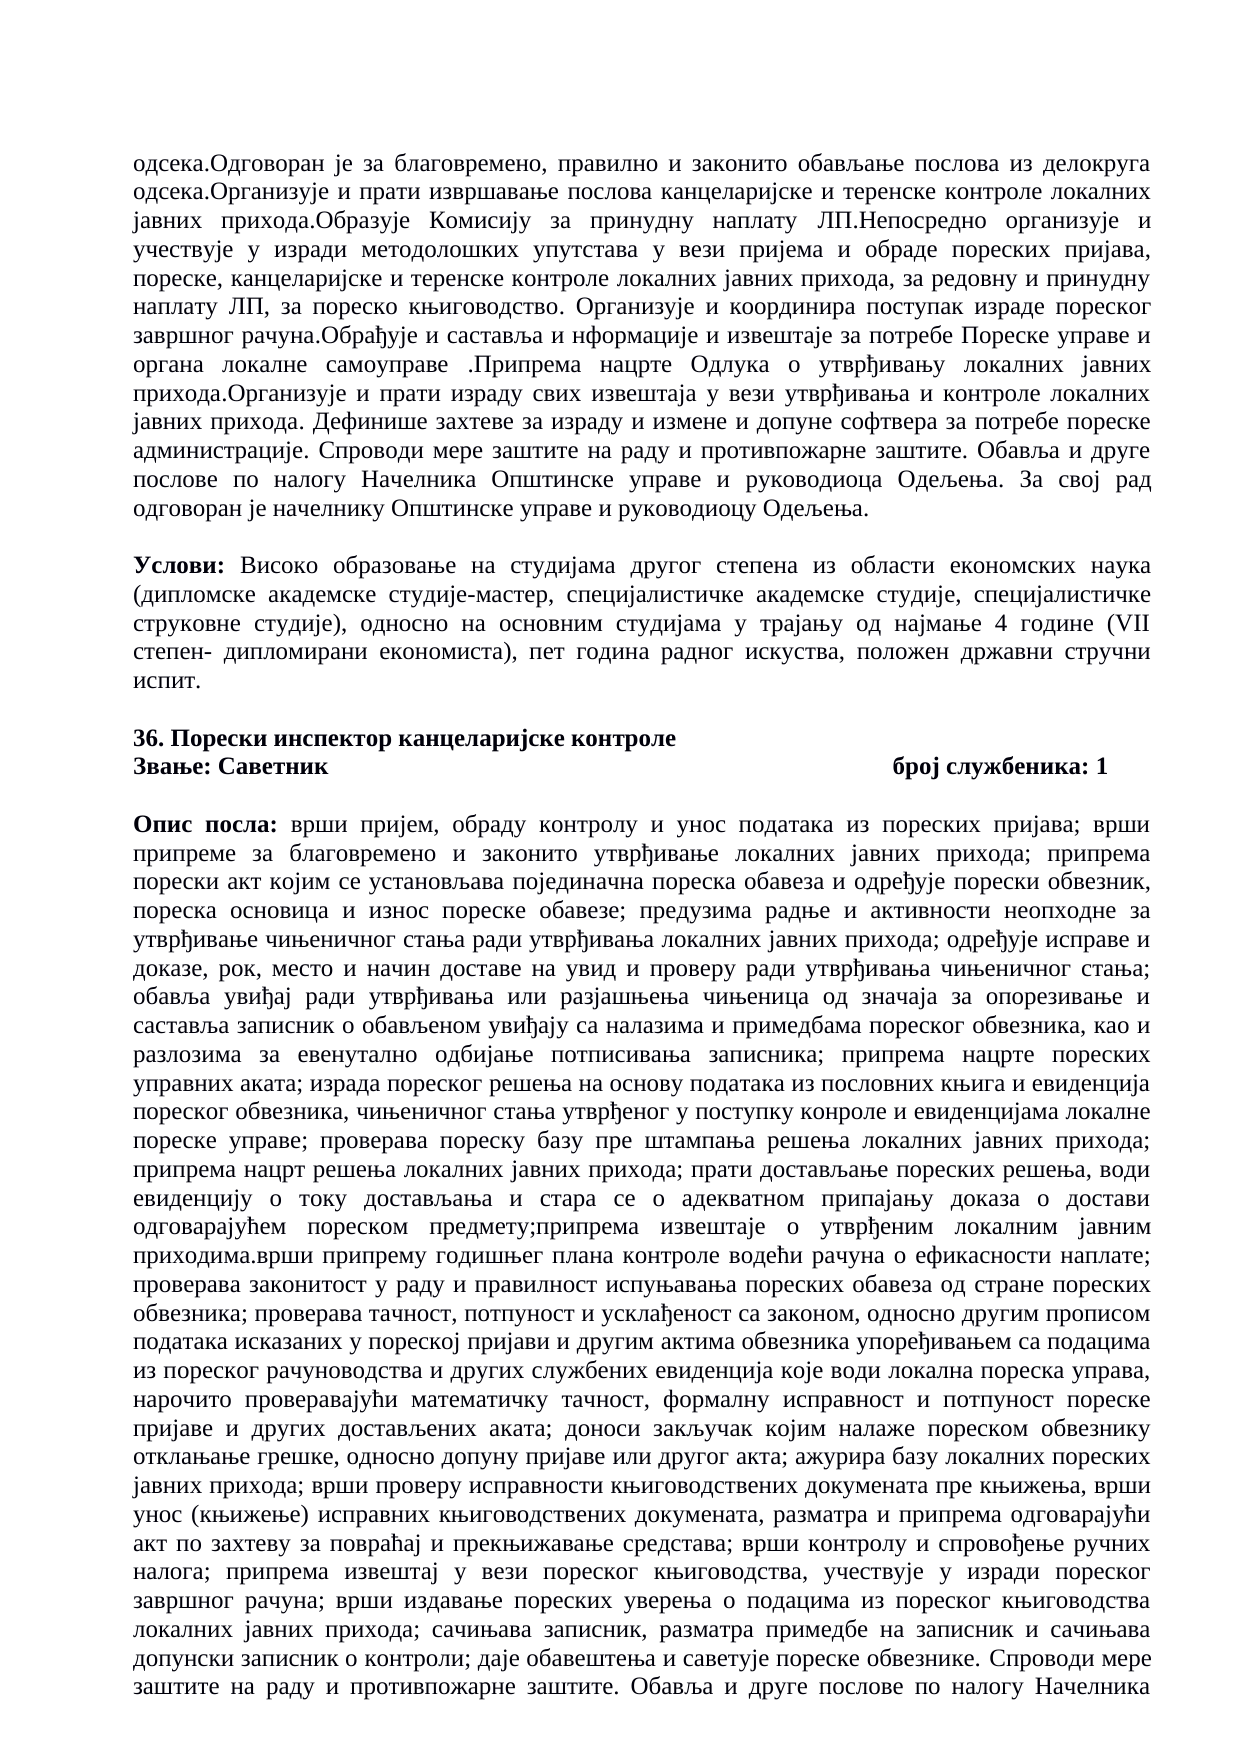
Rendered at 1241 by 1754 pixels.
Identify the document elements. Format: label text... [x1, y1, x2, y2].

table_header Порески инспектор канцеларијске контроле [122, 723, 1119, 751]
text Услови: Високо образовање на студијама другог степена из области економских наука (дипломске академске студије-мастер, специјалистичке академске студије, специјалистичке струковне студије), односно на основним студијама у трајању од најмање 4 године (VII степен- дипломирани економиста), пет година радног искуства, положен државни стручни испит. [133, 550, 1152, 694]
table_cell Звање: Саветник [122, 751, 619, 780]
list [133, 809, 1152, 1700]
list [133, 148, 1152, 521]
table_cell број службеника: 1 [620, 751, 1119, 780]
